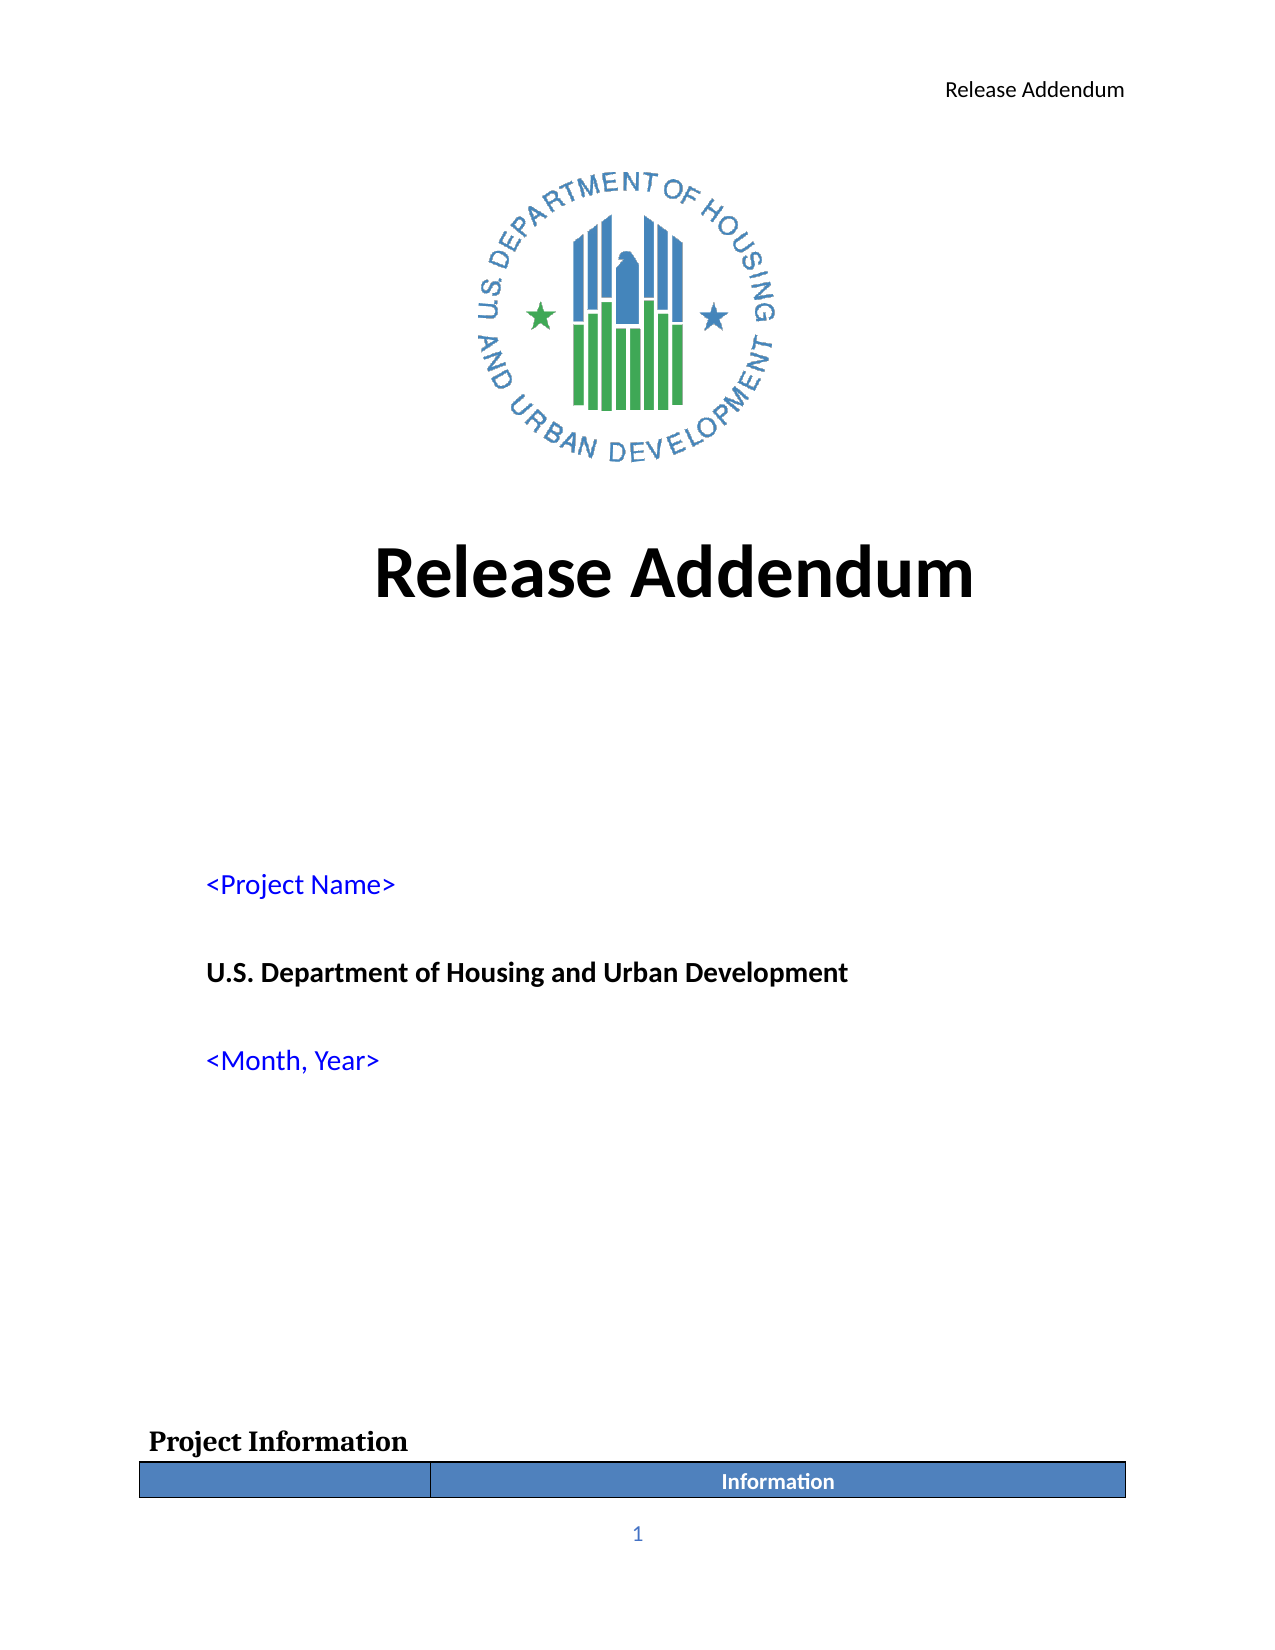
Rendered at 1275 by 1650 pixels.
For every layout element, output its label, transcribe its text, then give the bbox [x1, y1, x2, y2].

subtitle Project Information [148, 1425, 1125, 1459]
text <Month, Year> [206, 1042, 1125, 1077]
picture [452, 150, 812, 489]
table_header [431, 1463, 721, 1497]
table_header [140, 1463, 430, 1497]
text <Project Name> [206, 866, 1125, 902]
text U.S. Department of Housing and Urban Development [206, 954, 1125, 990]
table_header Information [721, 1463, 1125, 1497]
text Release Addendum [150, 525, 1125, 617]
